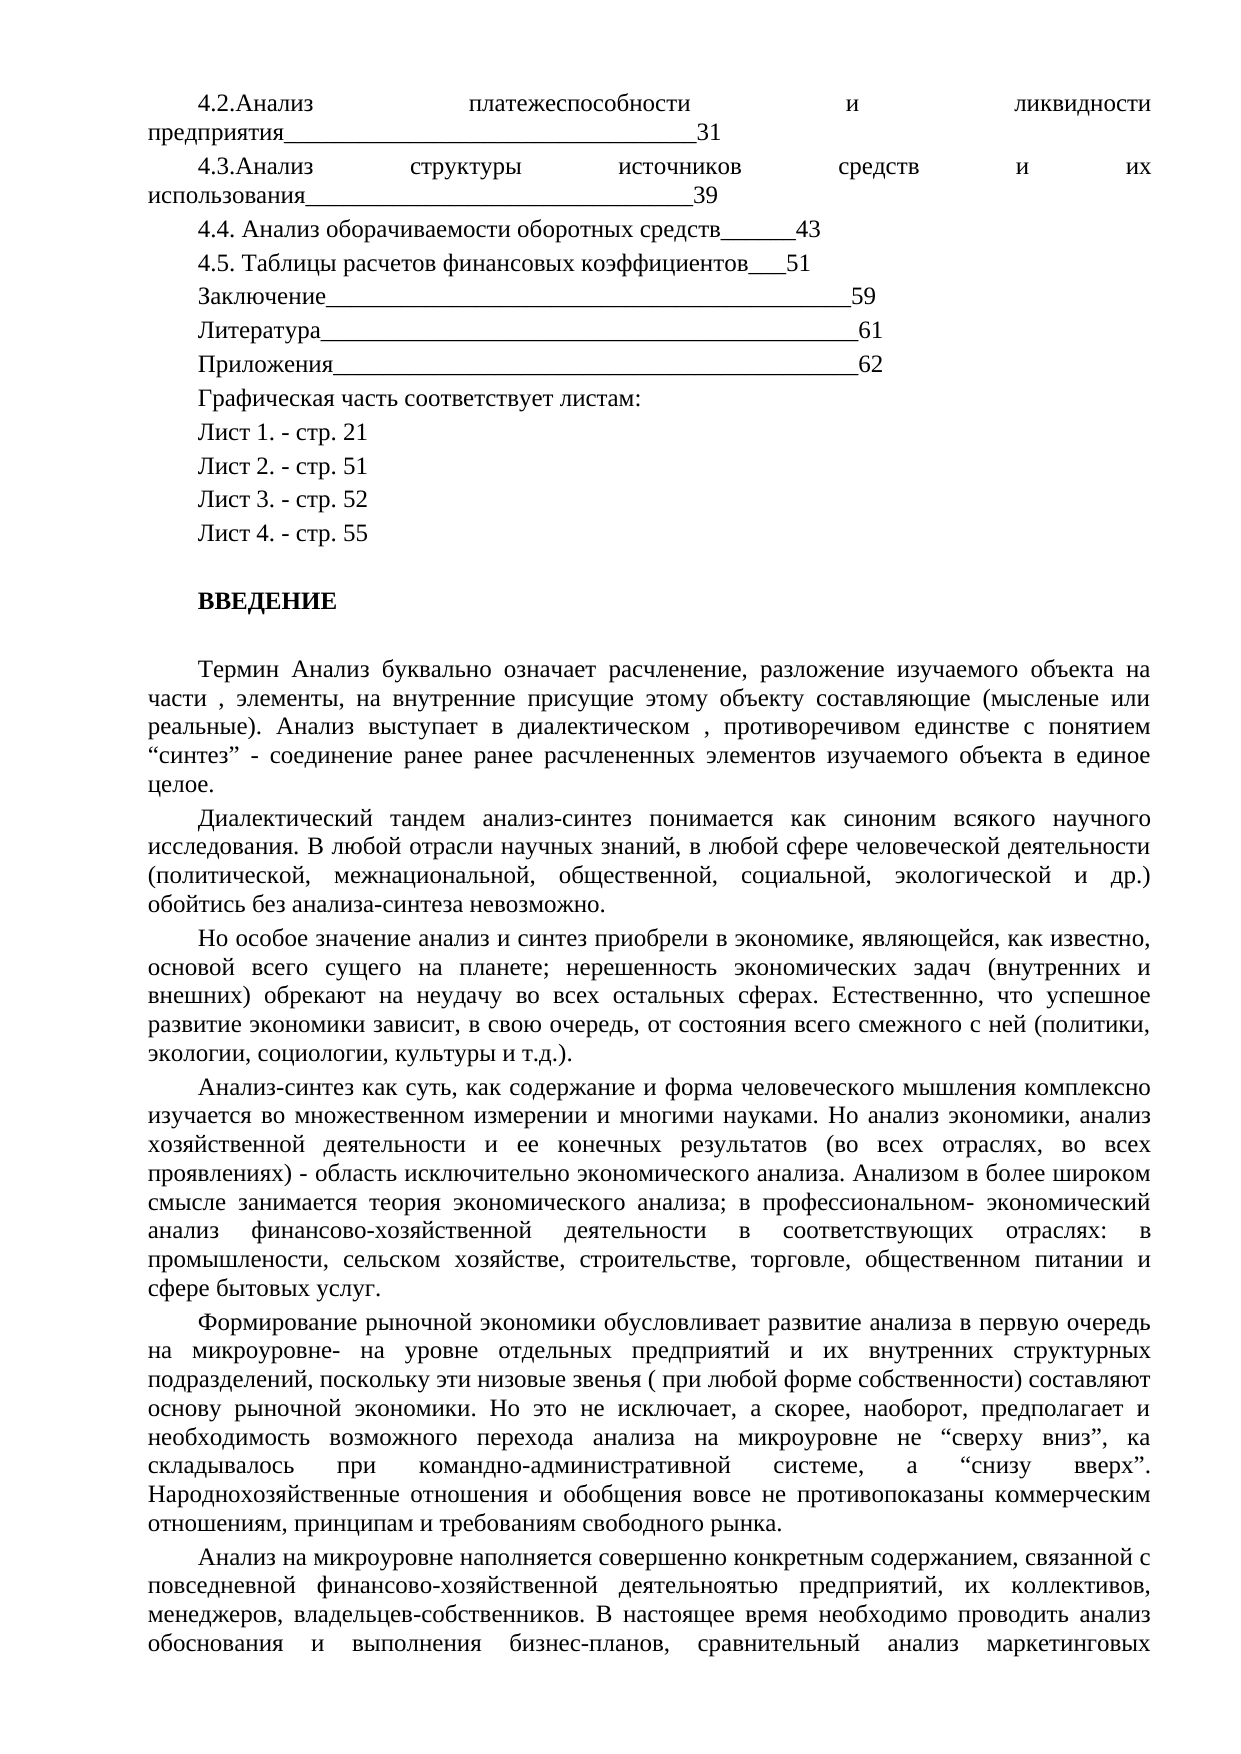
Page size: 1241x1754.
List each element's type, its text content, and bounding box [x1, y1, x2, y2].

text 4.2.Анализ платежеспособности и ликвидности предприятия_________________________________31 [148, 88, 1152, 146]
text 4.5. Таблицы расчетов финансовых коэффициентов___51 [148, 248, 1152, 276]
text Лист 4. - стр. 55 [148, 518, 1152, 547]
text Лист 1. - стр. 21 [148, 417, 1152, 446]
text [148, 1542, 1152, 1657]
text 4.4. Анализ оборачиваемости оборотных средств______43 [148, 214, 1152, 242]
text Термин Анализ буквально означает расчленение, разложение изучаемого объекта на части , элементы, на внутренние присущие этому объекту составляющие (мысленые или реальные). Анализ выступает в диалектическом , противоречивом единстве с понятием “синтез” - соединение ранее ранее расчлененных элементов изучаемого объекта в единое целое. [148, 654, 1152, 798]
text Литература___________________________________________61 [148, 315, 1152, 344]
text Анализ-синтез как суть, как содержание и форма человеческого мышления комплексно изучается во множественном измерении и многими науками. Но анализ экономики, анализ хозяйственной деятельности и ее конечных результатов (во всех отраслях, во всех проявлениях) - область исключительно экономического анализа. Анализом в более широком смысле занимается теория экономического анализа; в профессиональном- экономический анализ финансово-хозяйственной деятельности в соответствующих отраслях: в промышлености, сельском хозяйстве, строительстве, торговле, общественном питании и сфере бытовых услуг. [148, 1072, 1152, 1302]
text 4.3.Анализ структуры источников средств и их использования_______________________________39 [148, 151, 1152, 209]
text ВВЕДЕНИЕ [148, 586, 1152, 615]
text Но особое значение анализ и синтез приобрели в экономике, являющейся, как известно, основой всего сущего на планете; нерешенность экономических задач (внутренних и внешних) обрекают на неудачу во всех остальных сферах. Естественнно, что успешное развитие экономики зависит, в свою очередь, от состояния всего смежного с ней (политики, экологии, социологии, культуры и т.д.). [148, 923, 1152, 1067]
text Лист 3. - стр. 52 [148, 484, 1152, 513]
text Диалектический тандем анализ-синтез понимается как синоним всякого научного исследования. В любой отрасли научных знаний, в любой сфере человеческой деятельности (политической, межнациональной, общественной, социальной, экологической и др.) обойтись без анализа-синтеза невозможно. [148, 803, 1152, 918]
text Графическая часть соответствует листам: [148, 383, 1152, 412]
text Лист 2. - стр. 51 [148, 451, 1152, 479]
text Заключение__________________________________________59 [148, 281, 1152, 310]
text Формирование рыночной экономики обусловливает развитие анализа в первую очередь на микроуровне- на уровне отдельных предприятий и их внутренних структурных подразделений, поскольку эти низовые звенья ( при любой форме собственности) составляют основу рыночной экономики. Но это не исключает, а скорее, наоборот, предполагает и необходимость возможного перехода анализа на микроуровне не “сверху вниз”, ка складывалось при командно-административной системе, а “снизу вверх”. Народнохозяйственные отношения и обобщения вовсе не противопоказаны коммерческим отношениям, принципам и требованиям свободного рынка. [148, 1307, 1152, 1537]
text Приложения__________________________________________62 [148, 349, 1152, 378]
